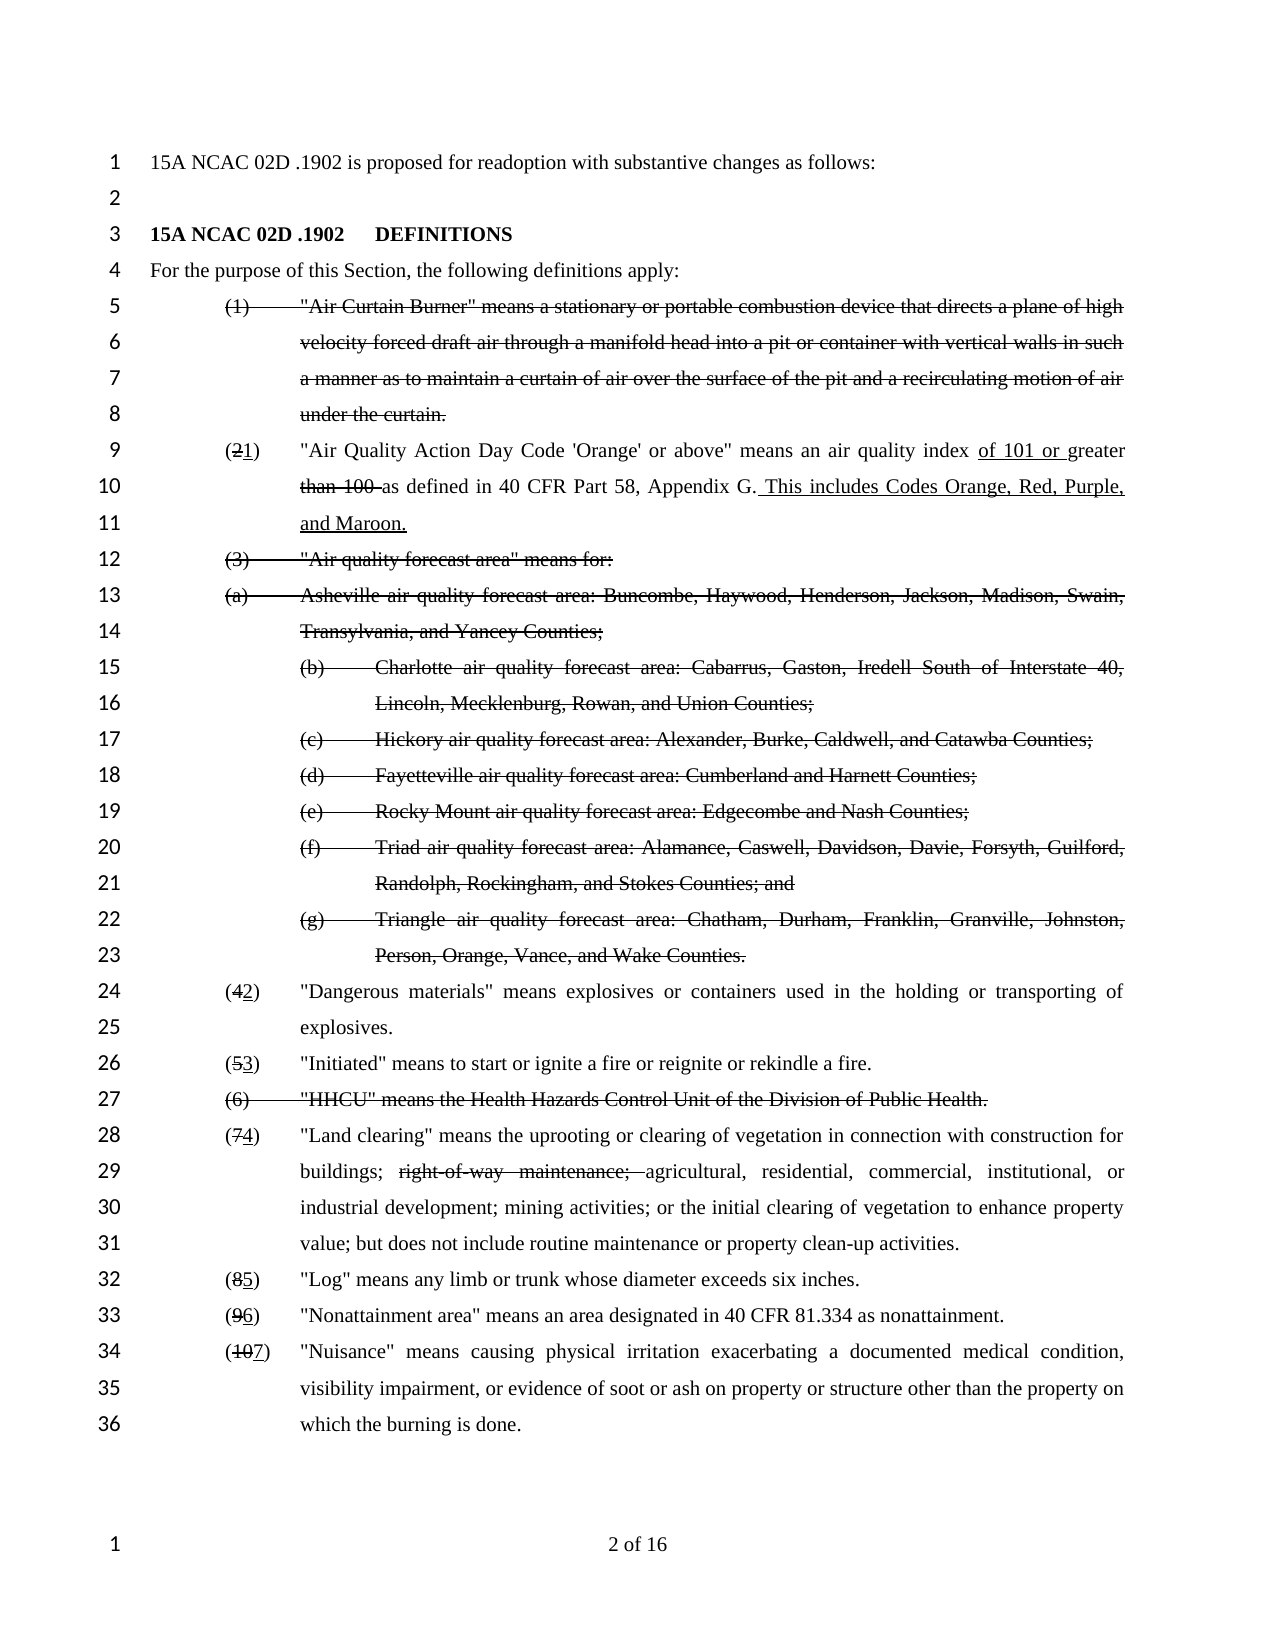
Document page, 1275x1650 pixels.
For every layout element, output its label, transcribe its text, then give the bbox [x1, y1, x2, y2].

text (b) Charlotte air quality forecast area: Cabarrus, Gaston, Iredell South of Interstate 40, Lincoln, Mecklenburg, Rowan, and Union Counties; [300, 654, 1125, 715]
text (d) Fayetteville air quality forecast area: Cumberland and Harnett Counties; [300, 763, 1125, 787]
text (6) "HHCU" means the Health Hazards Control Unit of the Division of Public Health. [225, 1087, 1125, 1111]
text (74) "Land clearing" means the uprooting or clearing of vegetation in connection with construction for buildings; right-of-way maintenance; agricultural, residential, commercial, institutional, or industrial development; mining activities; or the initial clearing of vegetation to enhance property value; but does not include routine maintenance or property clean-up activities. [225, 1123, 1125, 1255]
text (107) "Nuisance" means causing physical irritation exacerbating a documented medical condition, visibility impairment, or evidence of soot or ash on property or structure other than the property on which the burning is done. [225, 1339, 1125, 1436]
text (42) "Dangerous materials" means explosives or containers used in the holding or transporting of explosives. [225, 979, 1125, 1039]
text (c) Hickory air quality forecast area: Alexander, Burke, Caldwell, and Catawba Counties; [300, 727, 1125, 751]
text (3) "Air quality forecast area" means for: [225, 546, 1125, 571]
text For the purpose of this Section, the following definitions apply: [150, 258, 1125, 282]
text 15A NCAC 02D .1902 is proposed for readoption with substantive changes as follows: [150, 150, 1125, 174]
text (1) "Air Curtain Burner" means a stationary or portable combustion device that directs a plane of high velocity forced draft air through a manifold head into a pit or container with vertical walls in such a manner as to maintain a curtain of air over the surface of the pit and a recirculating motion of air under the curtain. [225, 294, 1125, 426]
text (53) "Initiated" means to start or ignite a fire or reignite or rekindle a fire. [225, 1051, 1125, 1075]
text (85) "Log" means any limb or trunk whose diameter exceeds six inches. [225, 1267, 1125, 1291]
text (e) Rocky Mount air quality forecast area: Edgecombe and Nash Counties; [300, 799, 1125, 823]
text (g) Triangle air quality forecast area: Chatham, Durham, Franklin, Granville, Johnston, Person, Orange, Vance, and Wake Counties. [300, 921, 1125, 967]
text (g) Triangle air quality forecast area: Chatham, Durham, Franklin, Granville, Johnston, Person, Orange, Vance, and Wake Counties. [300, 907, 1125, 920]
text (f) Triad air quality forecast area: Alamance, Caswell, Davidson, Davie, Forsyth, Guilford, Randolph, Rockingham, and Stokes Counties; and [300, 835, 1125, 848]
text (96) "Nonattainment area" means an area designated in 40 CFR 81.334 as nonattainment. [225, 1303, 1125, 1327]
text (21) "Air Quality Action Day Code 'Orange' or above" means an air quality index of 101 or greater than 100 as defined in 40 CFR Part 58, Appendix G. This includes Codes Orange, Red, Purple, and Maroon. [225, 438, 1125, 534]
text (a) Asheville air quality forecast area: Buncombe, Haywood, Henderson, Jackson, Madison, Swain, Transylvania, and Yancey Counties; [225, 597, 1125, 643]
text (a) Asheville air quality forecast area: Buncombe, Haywood, Henderson, Jackson, Madison, Swain, Transylvania, and Yancey Counties; [225, 582, 1125, 595]
text 15A NCAC 02D .1902 DEFINITIONS [150, 222, 1125, 246]
text (f) Triad air quality forecast area: Alamance, Caswell, Davidson, Davie, Forsyth, Guilford, Randolph, Rockingham, and Stokes Counties; and [300, 849, 1125, 895]
